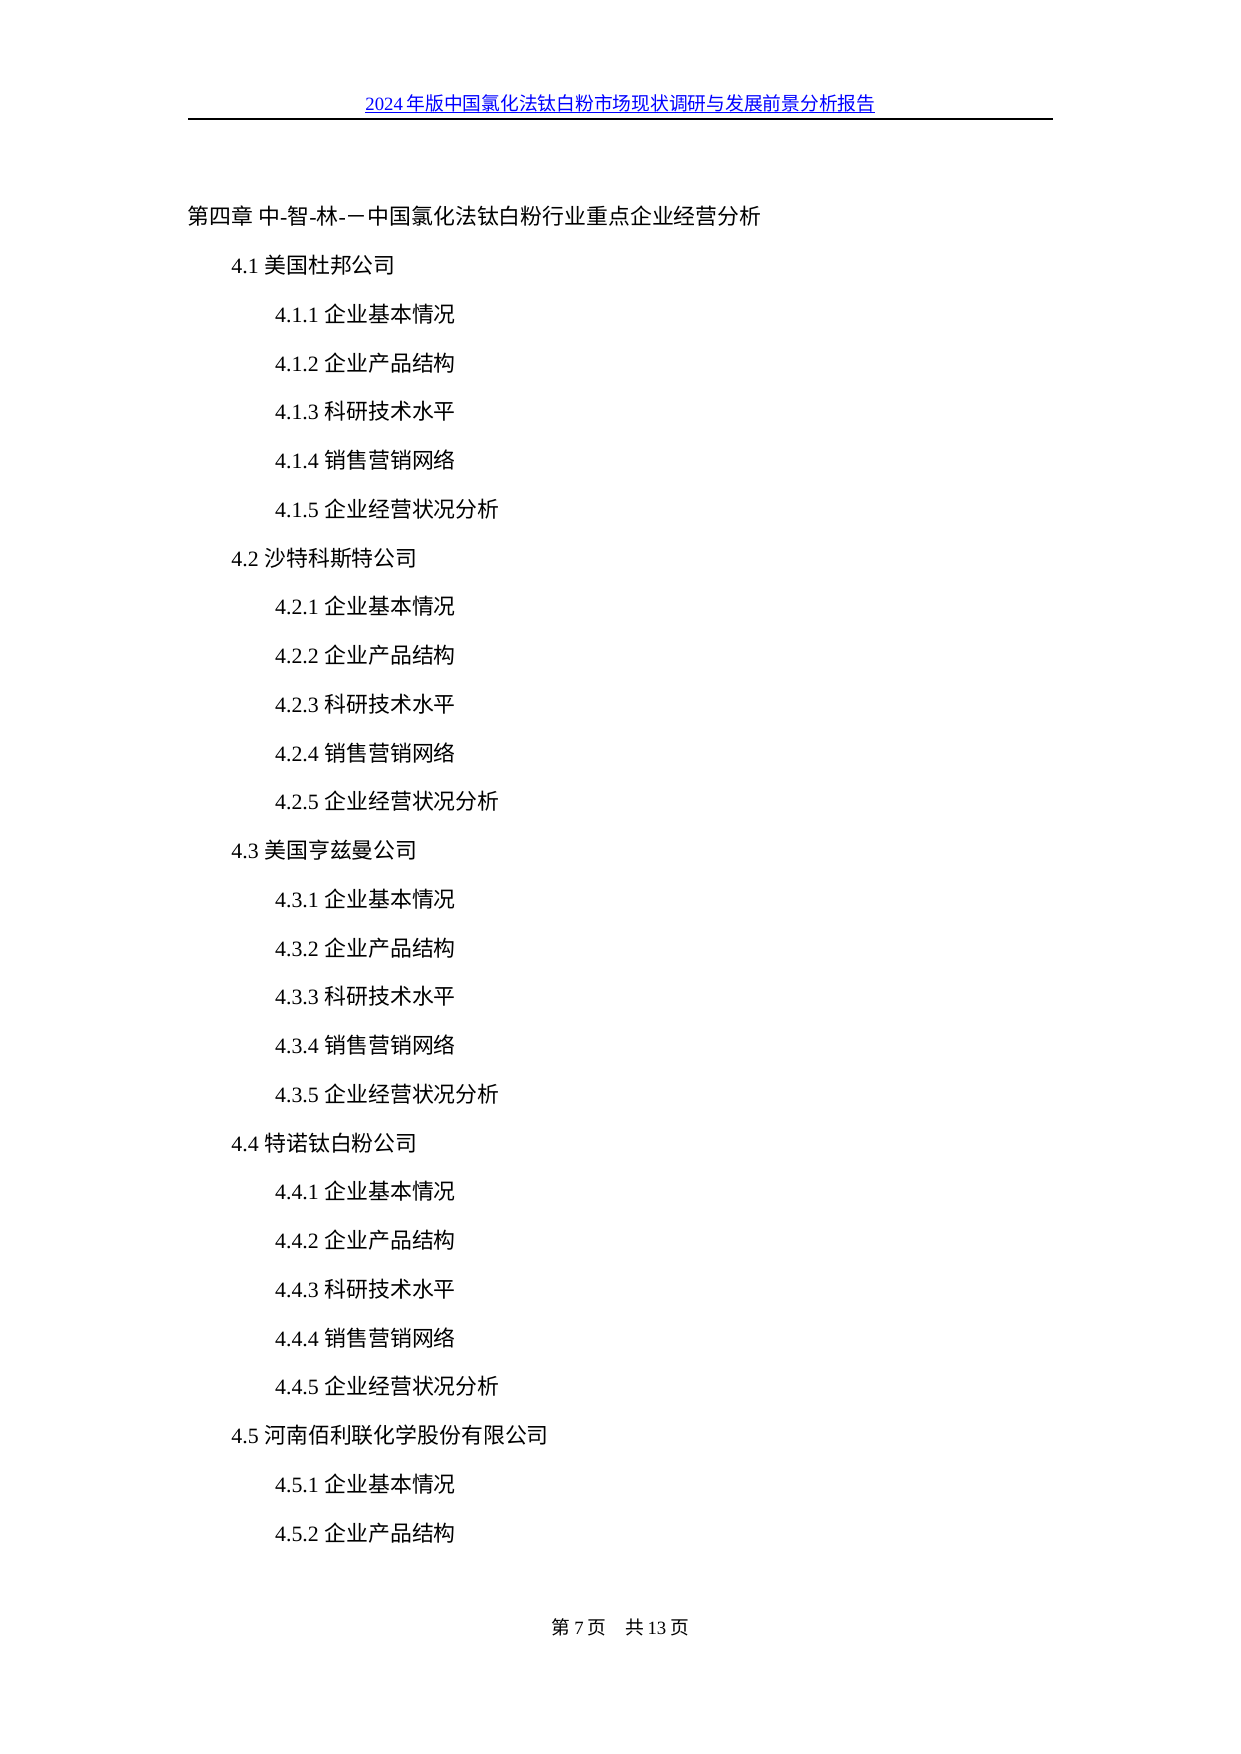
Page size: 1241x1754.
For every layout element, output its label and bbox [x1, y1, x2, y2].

text [187, 150, 1053, 1548]
